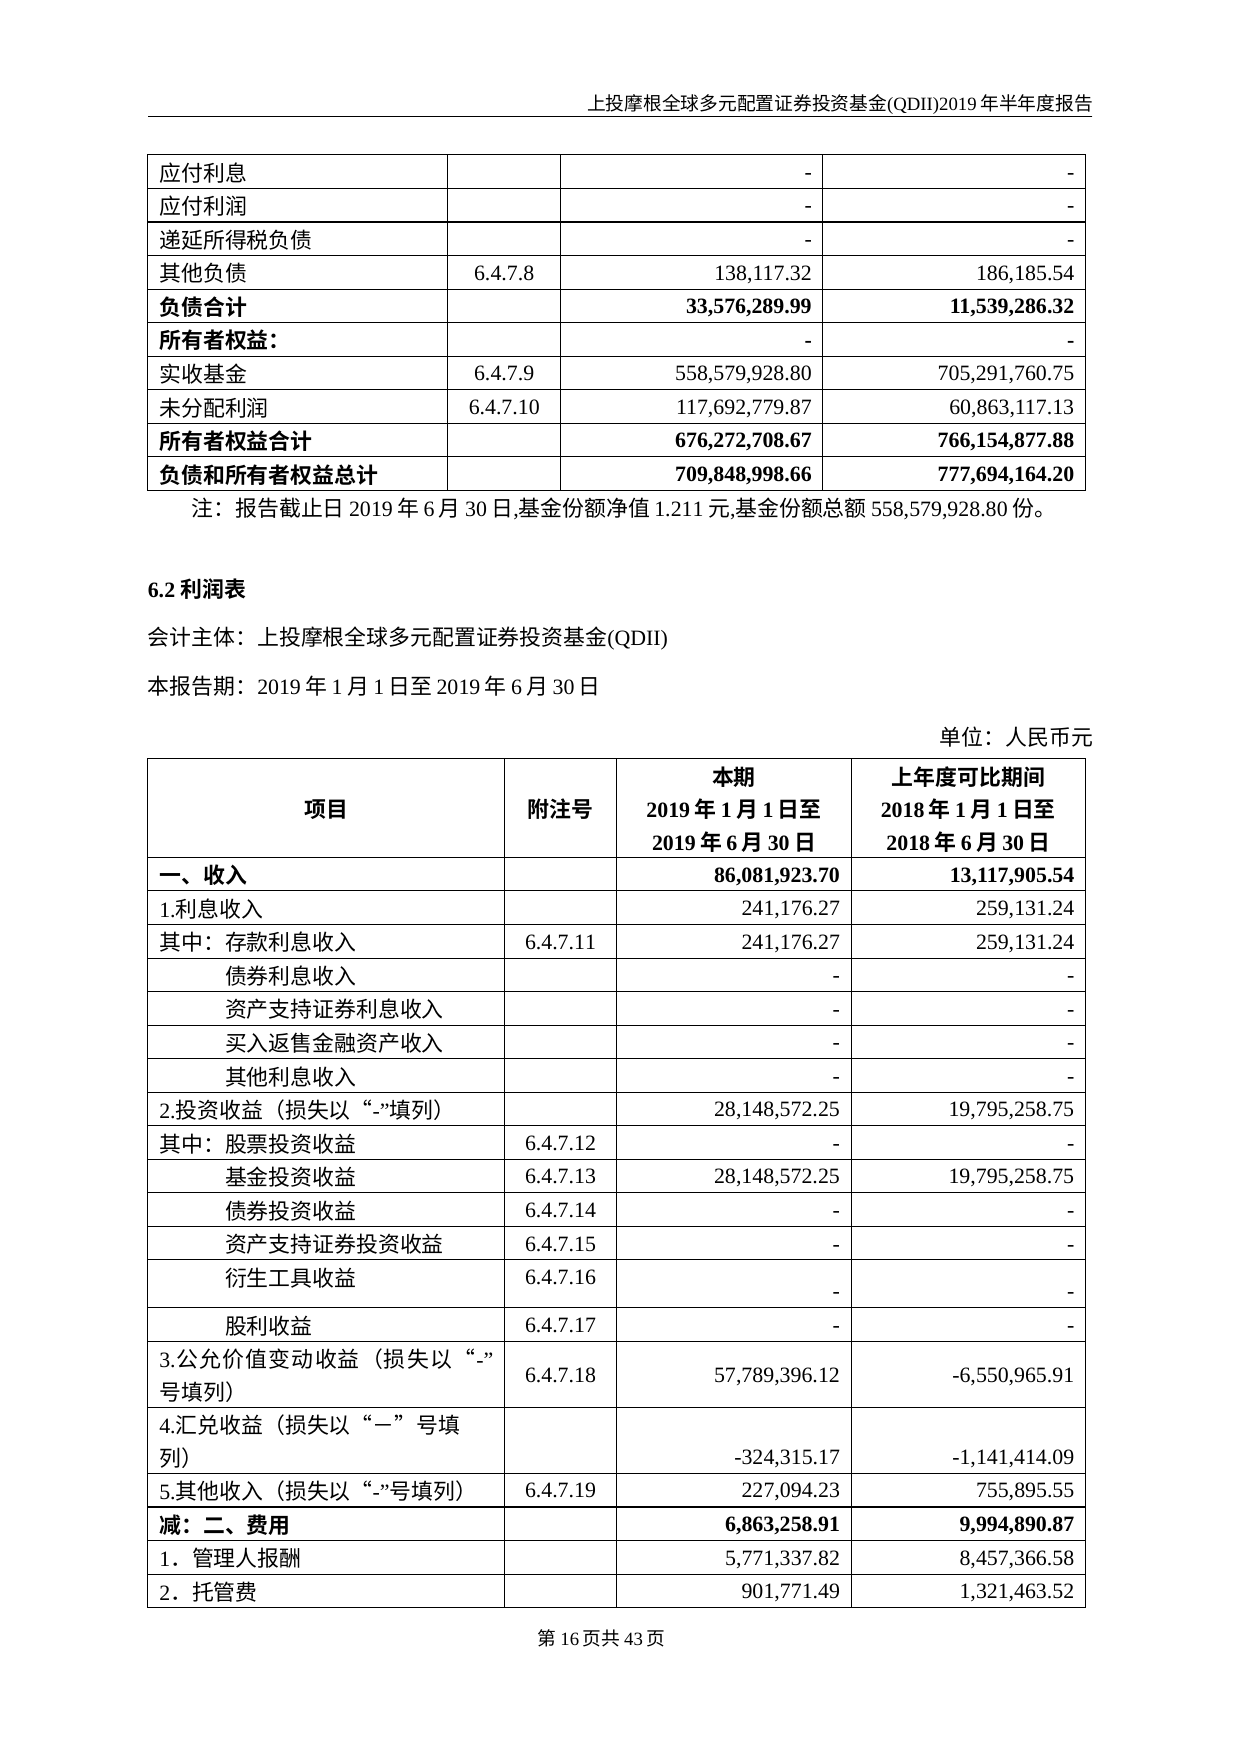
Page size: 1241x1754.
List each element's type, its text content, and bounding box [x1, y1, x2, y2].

table_cell 所有者权益： [148, 323, 447, 356]
table_cell 766,154,877.88 [823, 424, 1085, 456]
table_header 上年度可比期间 2018年1月1日至2018年6月30日 [852, 759, 1085, 857]
table_cell 负债和所有者权益总计 [148, 457, 447, 490]
table_cell - [617, 1193, 851, 1226]
table_cell 递延所得税负债 [148, 223, 447, 255]
table_cell 8,457,366.58 [852, 1541, 1085, 1573]
table_cell 6.4.7.9 [448, 357, 560, 389]
table_cell 资产支持证券投资收益 [148, 1227, 504, 1259]
table_cell 241,176.27 [617, 925, 851, 957]
table_cell 186,185.54 [823, 256, 1085, 288]
table_cell 9,994,890.87 [852, 1508, 1085, 1540]
table_cell 5,771,337.82 [617, 1541, 851, 1573]
table_cell -324,315.17 [617, 1408, 851, 1473]
table_cell - [617, 1227, 851, 1259]
table_cell [505, 959, 616, 991]
table_cell 6.4.7.16 [505, 1260, 616, 1307]
table_header 附注号 [505, 759, 616, 857]
table_cell 1,321,463.52 [852, 1575, 1085, 1607]
table_cell 1．管理人报酬 [148, 1541, 504, 1573]
table_cell - [617, 992, 851, 1024]
table_cell 所有者权益合计 [148, 424, 447, 456]
table_cell 债券利息收入 [148, 959, 504, 991]
table_cell 11,539,286.32 [823, 290, 1085, 322]
table_header 项目 [148, 759, 504, 857]
table_cell 买入返售金融资产收入 [148, 1026, 504, 1058]
table_cell 709,848,998.66 [561, 457, 822, 490]
table_cell 13,117,905.54 [852, 858, 1085, 890]
table_cell 57,789,396.12 [617, 1342, 851, 1407]
table_cell 60,863,117.13 [823, 390, 1085, 423]
table_cell 6.4.7.17 [505, 1308, 616, 1341]
table_cell 19,795,258.75 [852, 1160, 1085, 1192]
table_cell [505, 1408, 616, 1473]
table_cell 资产支持证券利息收入 [148, 992, 504, 1024]
table_cell 28,148,572.25 [617, 1160, 851, 1192]
table_cell - [617, 1260, 851, 1307]
table_cell 28,148,572.25 [617, 1093, 851, 1125]
table_cell 241,176.27 [617, 891, 851, 924]
table_cell [505, 1059, 616, 1092]
table_cell 676,272,708.67 [561, 424, 822, 456]
table_cell [505, 1026, 616, 1058]
table_cell [505, 891, 616, 924]
table_cell 901,771.49 [617, 1575, 851, 1607]
table_cell [448, 155, 560, 188]
table_cell 6.4.7.10 [448, 390, 560, 423]
table_cell 债券投资收益 [148, 1193, 504, 1226]
table_cell 6,863,258.91 [617, 1508, 851, 1540]
table_cell 股利收益 [148, 1308, 504, 1341]
table_cell - [617, 1308, 851, 1341]
table_cell 6.4.7.18 [505, 1342, 616, 1407]
table_cell - [617, 1059, 851, 1092]
table_cell [448, 457, 560, 490]
table_cell - [561, 189, 822, 221]
table_cell 6.4.7.12 [505, 1126, 616, 1159]
table_cell [505, 858, 616, 890]
table_cell 227,094.23 [617, 1474, 851, 1506]
table_cell - [823, 323, 1085, 356]
table_cell 138,117.32 [561, 256, 822, 288]
table_cell 2.投资收益（损失以“-”填列） [148, 1093, 504, 1125]
table_header 本期 2019年1月1日至2019年6月30日 [617, 759, 851, 857]
table_cell [448, 424, 560, 456]
table_cell [505, 992, 616, 1024]
table_cell 其他利息收入 [148, 1059, 504, 1092]
table_cell 其中：股票投资收益 [148, 1126, 504, 1159]
table_cell 19,795,258.75 [852, 1093, 1085, 1125]
subtitle 6.2 利润表 [148, 572, 1092, 604]
text 本报告期：2019年1月1日至2019年6月30日 [148, 668, 1092, 701]
table_cell [505, 1093, 616, 1125]
table_cell 其中：存款利息收入 [148, 925, 504, 957]
table_cell - [823, 189, 1085, 221]
table_cell [448, 189, 560, 221]
table_cell 基金投资收益 [148, 1160, 504, 1192]
text 会计主体：上投摩根全球多元配置证券投资基金(QDII) [148, 620, 1092, 652]
table_cell 259,131.24 [852, 925, 1085, 957]
table_cell [448, 323, 560, 356]
table_cell - [852, 959, 1085, 991]
table_cell 6.4.7.14 [505, 1193, 616, 1226]
table_cell 705,291,760.75 [823, 357, 1085, 389]
table_cell - [561, 323, 822, 356]
table_cell 应付利润 [148, 189, 447, 221]
table_cell - [852, 1260, 1085, 1307]
table_cell 755,895.55 [852, 1474, 1085, 1506]
table_cell - [852, 1227, 1085, 1259]
table_cell - [617, 959, 851, 991]
table_cell 117,692,779.87 [561, 390, 822, 423]
table_cell 33,576,289.99 [561, 290, 822, 322]
table_cell - [823, 223, 1085, 255]
table_cell [505, 1541, 616, 1573]
table_cell - [852, 1059, 1085, 1092]
table_cell 衍生工具收益 [148, 1260, 504, 1307]
table_cell 558,579,928.80 [561, 357, 822, 389]
table_cell - [617, 1026, 851, 1058]
text 单位：人民币元 [149, 719, 1092, 752]
table_cell 负债合计 [148, 290, 447, 322]
table_cell 6.4.7.13 [505, 1160, 616, 1192]
table_cell - [852, 992, 1085, 1024]
table_cell - [561, 223, 822, 255]
table_cell - [852, 1308, 1085, 1341]
table_cell 实收基金 [148, 357, 447, 389]
table_cell - [617, 1126, 851, 1159]
table_cell - [561, 155, 822, 188]
table_cell [448, 290, 560, 322]
table_cell - [852, 1026, 1085, 1058]
table_cell - [852, 1193, 1085, 1226]
table_cell 6.4.7.8 [448, 256, 560, 288]
table_cell [505, 1508, 616, 1540]
text 注：报告截止日2019年6月30日,基金份额净值1.211元,基金份额总额558,579,928.80份。 [148, 491, 1092, 523]
table_cell [505, 1575, 616, 1607]
table_cell 应付利息 [148, 155, 447, 188]
table_cell 1.利息收入 [148, 891, 504, 924]
table_cell 一、收入 [148, 858, 504, 890]
table_cell 4.汇兑收益（损失以“－”号填列） [148, 1408, 504, 1473]
table_cell 减：二、费用 [148, 1508, 504, 1540]
table_cell - [823, 155, 1085, 188]
table_cell 5.其他收入（损失以“-”号填列） [148, 1474, 504, 1506]
table_cell 259,131.24 [852, 891, 1085, 924]
table_cell - [852, 1126, 1085, 1159]
table_cell 6.4.7.15 [505, 1227, 616, 1259]
table_cell 未分配利润 [148, 390, 447, 423]
table_cell 86,081,923.70 [617, 858, 851, 890]
table_cell 777,694,164.20 [823, 457, 1085, 490]
table_cell 2．托管费 [148, 1575, 504, 1607]
table_cell 6.4.7.11 [505, 925, 616, 957]
table_cell 3.公允价值变动收益（损失以“-”号填列） [148, 1342, 504, 1407]
table_cell -6,550,965.91 [852, 1342, 1085, 1407]
table_cell 6.4.7.19 [505, 1474, 616, 1506]
table_cell [448, 223, 560, 255]
table_cell -1,141,414.09 [852, 1408, 1085, 1473]
table_cell 其他负债 [148, 256, 447, 288]
